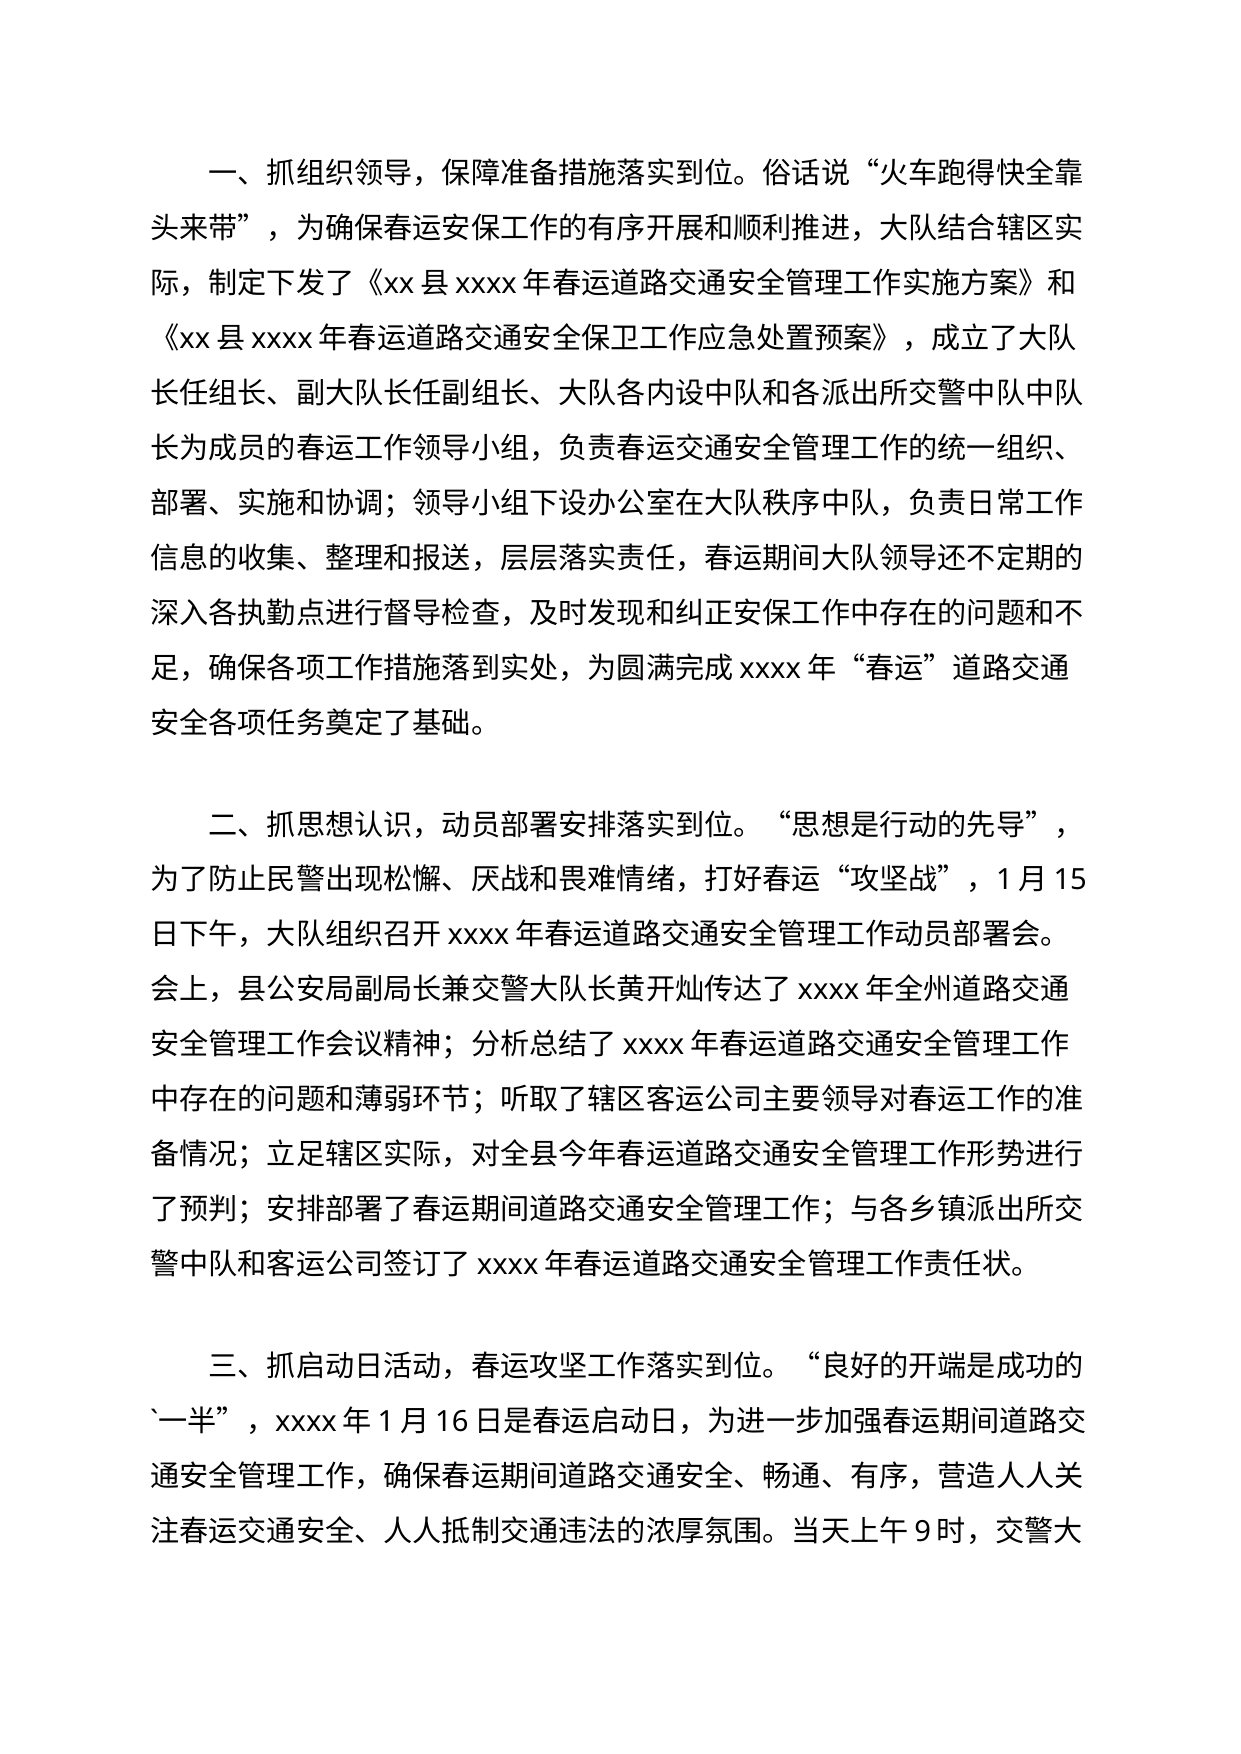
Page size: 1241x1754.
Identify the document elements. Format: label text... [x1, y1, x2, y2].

text 二、抓思想认识，动员部署安排落实到位。“思想是行动的先导”，为了防止民警出现松懈、厌战和畏难情绪，打好春运“攻坚战”，1月15日下午，大队组织召开xxxx年春运道路交通安全管理工作动员部署会。会上，县公安局副局长兼交警大队长黄开灿传达了xxxx年全州道路交通安全管理工作会议精神；分析总结了xxxx年春运道路交通安全管理工作中存在的问题和薄弱环节；听取了辖区客运公司主要领导对春运工作的准备情况；立足辖区实际，对全县今年春运道路交通安全管理工作形势进行了预判；安排部署了春运期间道路交通安全管理工作；与各乡镇派出所交警中队和客运公司签订了xxxx年春运道路交通安全管理工作责任状。 [150, 801, 1090, 1283]
text 一、抓组织领导，保障准备措施落实到位。俗话说“火车跑得快全靠头来带”，为确保春运安保工作的有序开展和顺利推进，大队结合辖区实际，制定下发了《xx县xxxx年春运道路交通安全管理工作实施方案》和《xx县xxxx年春运道路交通安全保卫工作应急处置预案》，成立了大队长任组长、副大队长任副组长、大队各内设中队和各派出所交警中队中队长为成员的春运工作领导小组，负责春运交通安全管理工作的统一组织、部署、实施和协调；领导小组下设办公室在大队秩序中队，负责日常工作信息的收集、整理和报送，层层落实责任，春运期间大队领导还不定期的深入各执勤点进行督导检查，及时发现和纠正安保工作中存在的问题和不足，确保各项工作措施落到实处，为圆满完成xxxx年“春运”道路交通安全各项任务奠定了基础。 [150, 150, 1090, 742]
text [150, 1343, 1090, 1550]
